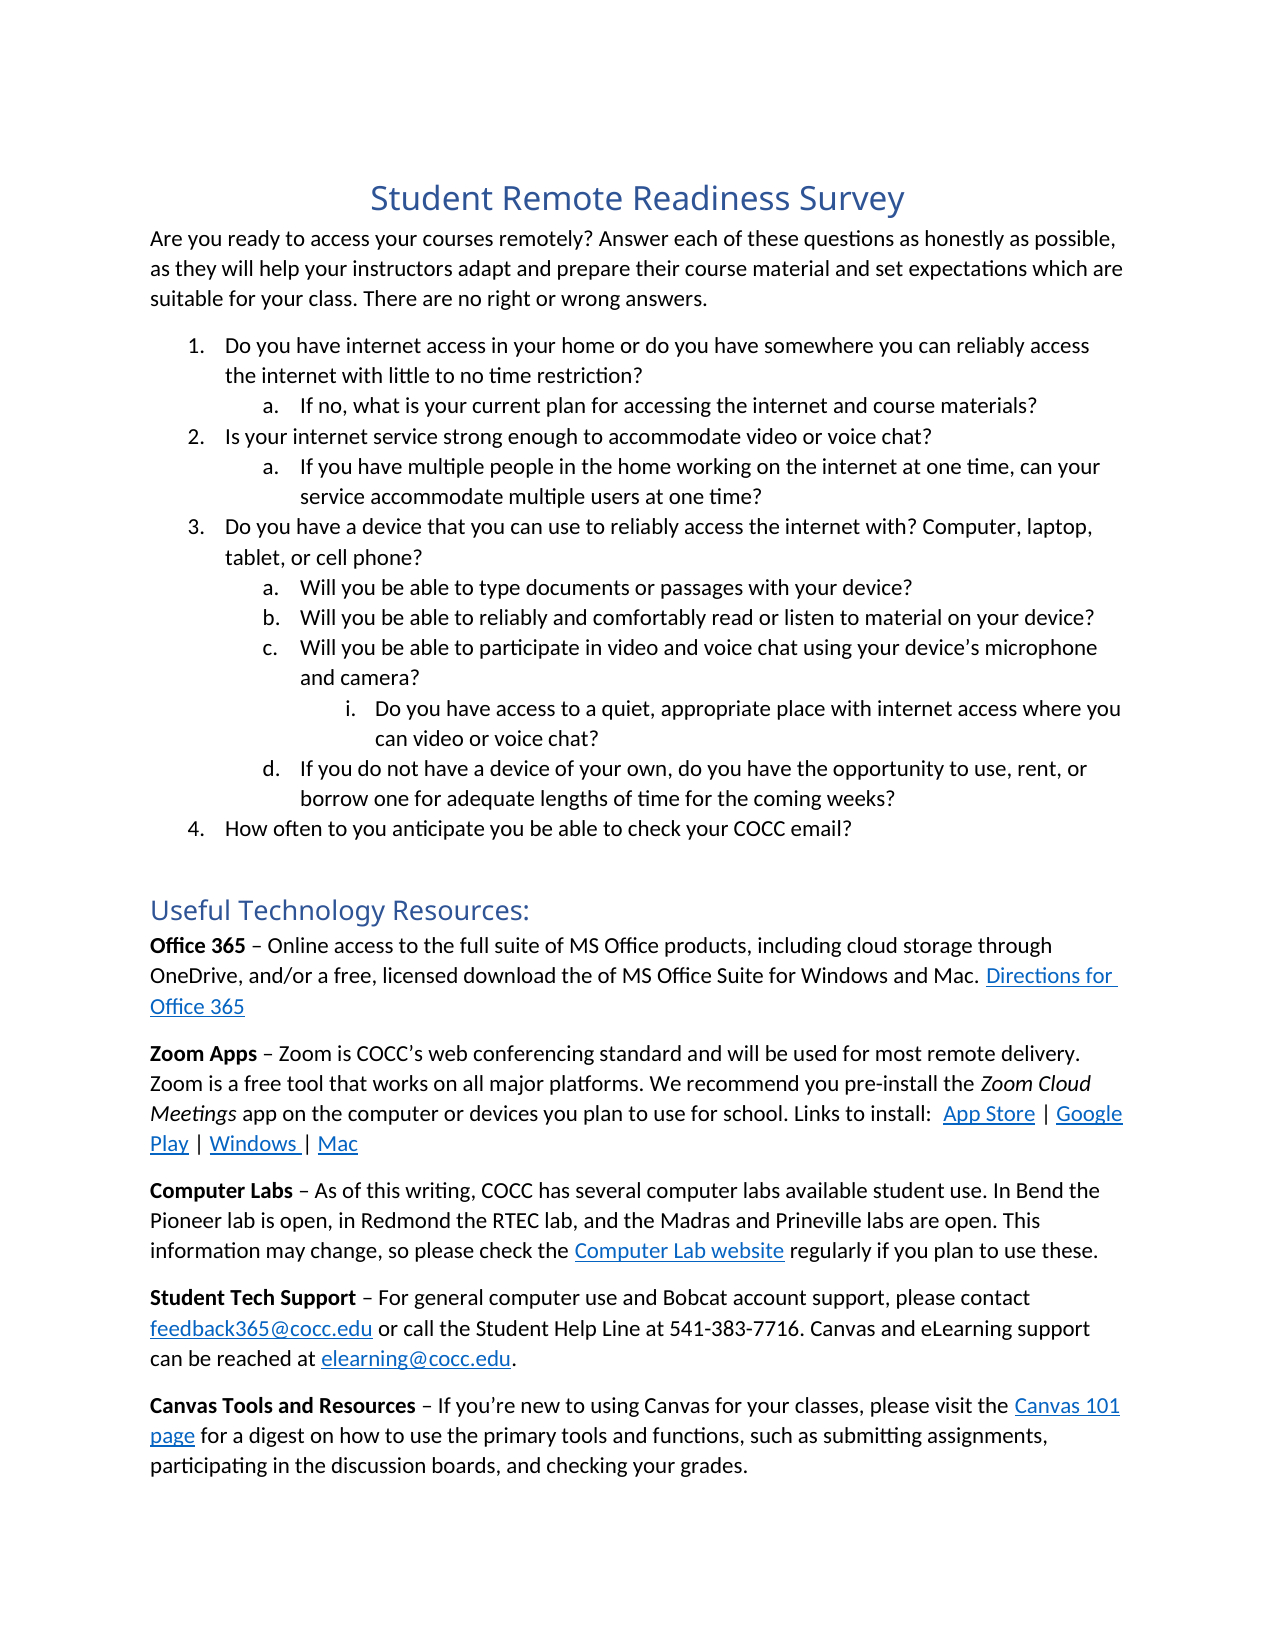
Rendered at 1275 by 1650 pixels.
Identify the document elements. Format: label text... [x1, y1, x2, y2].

list If no, what is your current plan for accessing the internet and course materials? [262, 392, 1125, 420]
text Office 365 – Online access to the full suite of MS Office products, including cloud storage through OneDrive, and/or a free, licensed download the of MS Office Suite for Windows and Mac. Directions for Office 365 [150, 931, 1125, 1020]
list Do you have a device that you can use to reliably access the internet with? Computer, laptop, tablet, or cell phone? [187, 512, 1125, 571]
list If you do not have a device of your own, do you have the opportunity to use, rent, or borrow one for adequate lengths of time for the coming weeks? [262, 754, 1125, 812]
list Will you be able to participate in video and voice chat using your device’s microphone and camera? [262, 633, 1125, 692]
list Is your internet service strong enough to accommodate video or voice chat? [187, 422, 1125, 450]
subtitle Student Remote Readiness Survey [150, 175, 1125, 220]
list Do you have access to a quiet, appropriate place with internet access where you can video or voice chat? [356, 694, 1125, 752]
text Are you ready to access your courses remotely? Answer each of these questions as honestly as possible, as they will help your instructors adapt and prepare their course material and set expectations which are suitable for your class. There are no right or wrong answers. [150, 224, 1125, 312]
subtitle Useful Technology Resources: [150, 892, 1125, 928]
text Zoom Apps – Zoom is COCC’s web conferencing standard and will be used for most remote delivery. Zoom is a free tool that works on all major platforms. We recommend you pre-install the Zoom Cloud Meetings app on the computer or devices you plan to use for school. Links to install: App Store | Google Play | Windows | Mac [150, 1039, 1125, 1157]
list How often to you anticipate you be able to check your COCC email? [187, 814, 1125, 843]
list Will you be able to reliably and comfortably read or listen to material on your device? [262, 603, 1125, 631]
text Computer Labs – As of this writing, COCC has several computer labs available student use. In Bend the Pioneer lab is open, in Redmond the RTEC lab, and the Madras and Prineville labs are open. This information may change, so please check the Computer Lab website regularly if you plan to use these. [150, 1176, 1125, 1265]
text Student Tech Support – For general computer use and Bobcat account support, please contact feedback365@cocc.edu or call the Student Help Line at 541-383-7716. Canvas and eLearning support can be reached at elearning@cocc.edu. [150, 1283, 1125, 1372]
list Do you have internet access in your home or do you have somewhere you can reliably access the internet with little to no time restriction? [187, 331, 1125, 389]
list Will you be able to type documents or passages with your device? [262, 573, 1125, 601]
list If you have multiple people in the home working on the internet at one time, can your service accommodate multiple users at one time? [262, 452, 1125, 510]
text Canvas Tools and Resources – If you’re new to using Canvas for your classes, please visit the Canvas 101 page for a digest on how to use the primary tools and functions, such as submitting assignments, participating in the discussion boards, and checking your grades. [150, 1391, 1125, 1479]
